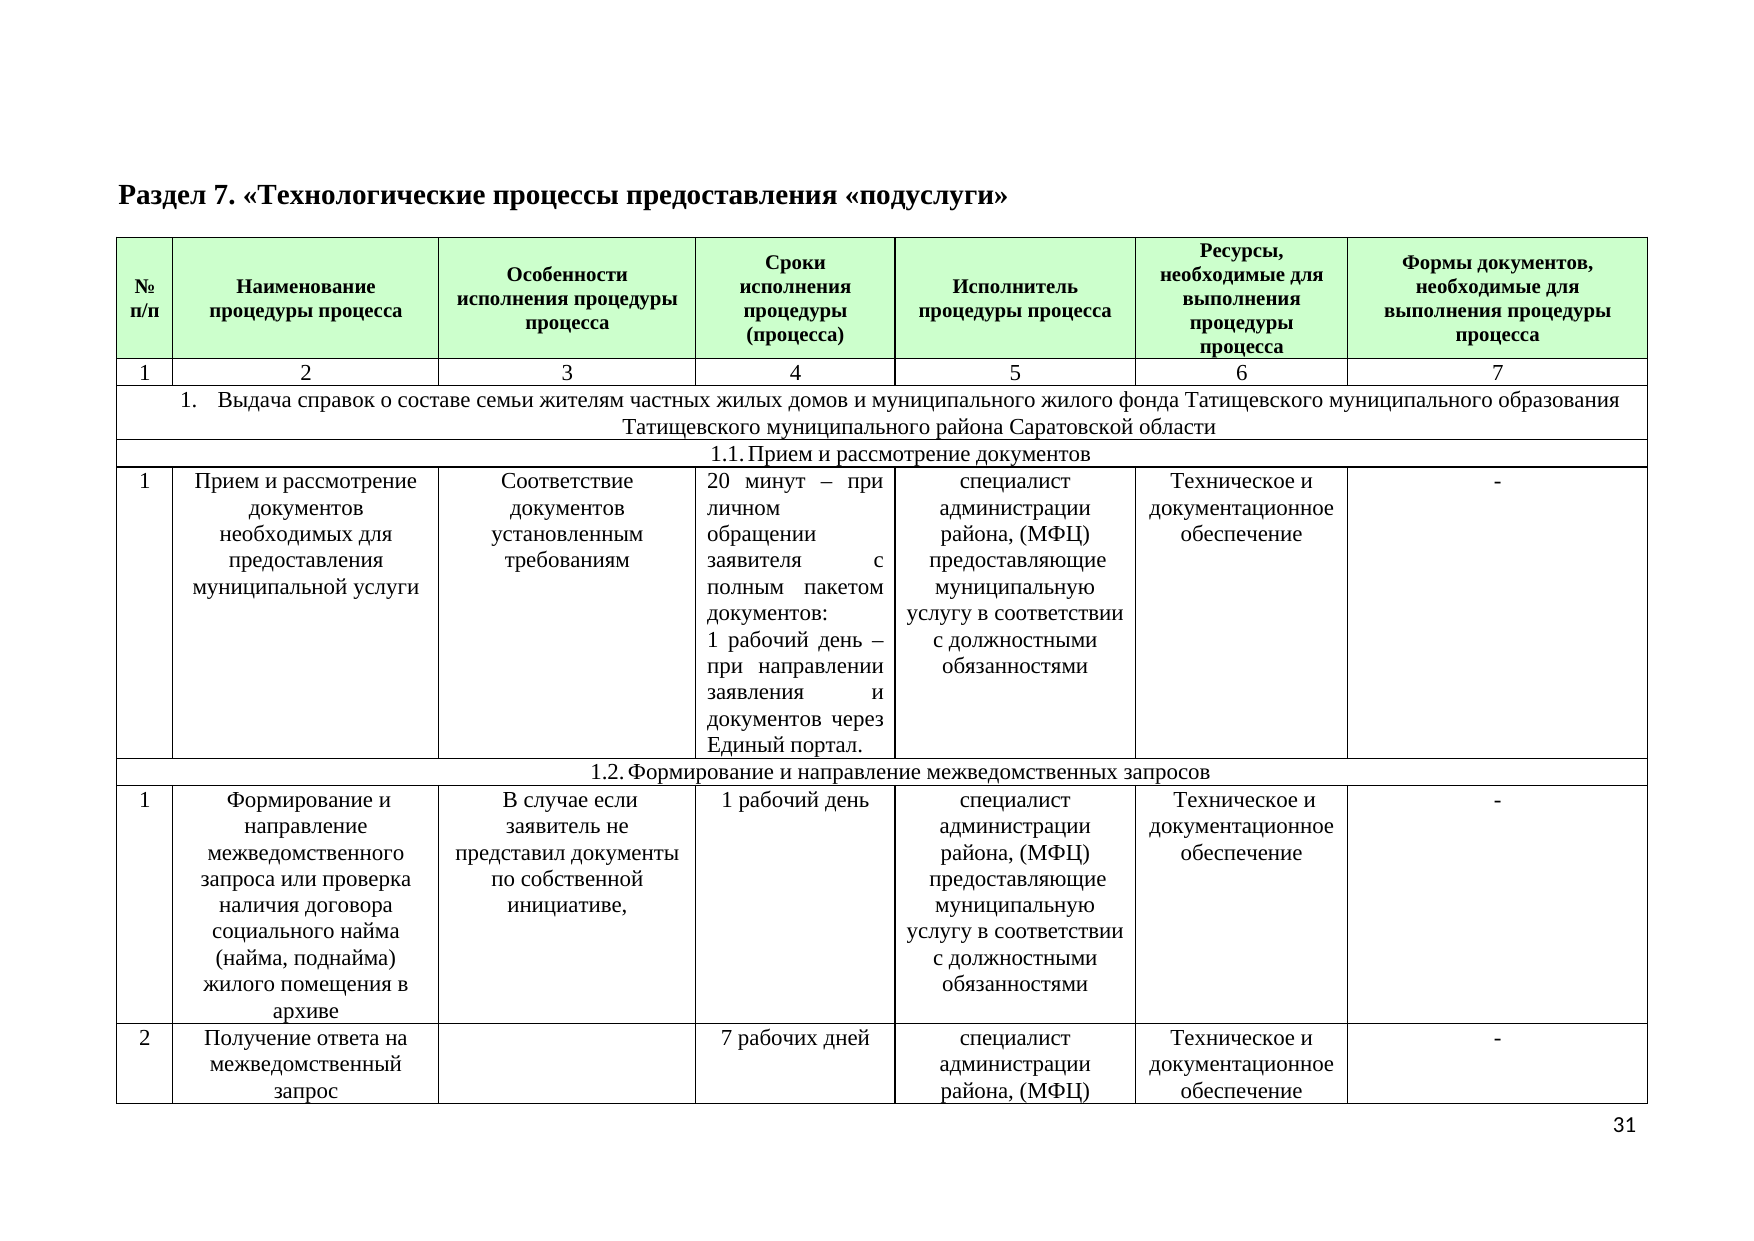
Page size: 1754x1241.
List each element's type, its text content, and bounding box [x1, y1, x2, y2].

table_header Наименование процедуры процесса [173, 238, 438, 358]
table_cell 20 минут – при личном обращении заявителя с полным пакетом документов: 1 рабочий день – при направлении заявления и документов через Единый портал. [696, 468, 894, 757]
table_cell 6 [1136, 359, 1347, 385]
table_header Формы документов, необходимые для выполнения процедуры процесса [1348, 238, 1647, 358]
table_cell [439, 1024, 695, 1103]
table_cell Прием и рассмотрение документов необходимых для предоставления муниципальной услуги [173, 468, 438, 757]
table_cell Техническое и документационное обеспечение [1136, 468, 1347, 757]
table_cell Выдача справок о составе семьи жителям частных жилых домов и муниципального жилого фонда Татищевского муниципального образования Татищевского муниципального района Саратовской области [117, 386, 1647, 439]
table_cell Техническое и документационное обеспечение [1136, 786, 1347, 1023]
table_cell - [1348, 1024, 1647, 1103]
table_cell 1 [117, 786, 172, 1023]
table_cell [1136, 1024, 1347, 1103]
table_cell 3 [439, 359, 695, 385]
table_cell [173, 1024, 438, 1103]
table_cell 7 рабочих дней [696, 1024, 894, 1103]
table_cell - [1348, 786, 1647, 1023]
table_cell 2 [117, 1024, 172, 1103]
table_cell 1 рабочий день [696, 786, 894, 1023]
table_cell 1 [117, 468, 172, 757]
table_cell специалист администрации района, (МФЦ) предоставляющие муниципальную услугу в соответствии с должностными обязанностями [896, 786, 1135, 1023]
table_header Сроки исполнения процедуры (процесса) [696, 238, 894, 358]
table_cell 1 [117, 359, 172, 385]
table_header Особенности исполнения процедуры процесса [439, 238, 695, 358]
table_cell В случае если заявитель не представил документы по собственной инициативе, [439, 786, 695, 1023]
table_cell Соответствие документов установленным требованиям [439, 468, 695, 757]
table_cell 4 [696, 359, 894, 385]
text Раздел 7. «Технологические процессы предоставления «подуслуги» [118, 177, 1636, 211]
table_header № п/п [117, 238, 172, 358]
table_cell Прием и рассмотрение документов [117, 440, 1647, 466]
table_cell специалист администрации района, (МФЦ) предоставляющие муниципальную услугу в соответствии с должностными обязанностями [896, 468, 1135, 757]
table_header Исполнитель процедуры процесса [896, 238, 1135, 358]
table_cell 7 [1348, 359, 1647, 385]
table_cell - [1348, 468, 1647, 757]
table_cell 5 [896, 359, 1135, 385]
table_cell Формирование и направление межведомственных запросов [117, 759, 1647, 785]
table_header Ресурсы, необходимые для выполнения процедуры процесса [1136, 238, 1347, 358]
table_cell Формирование и направление межведомственного запроса или проверка наличия договора социального найма (найма, поднайма) жилого помещения в архиве [173, 786, 438, 1023]
table_cell 2 [173, 359, 438, 385]
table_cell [896, 1024, 1135, 1103]
